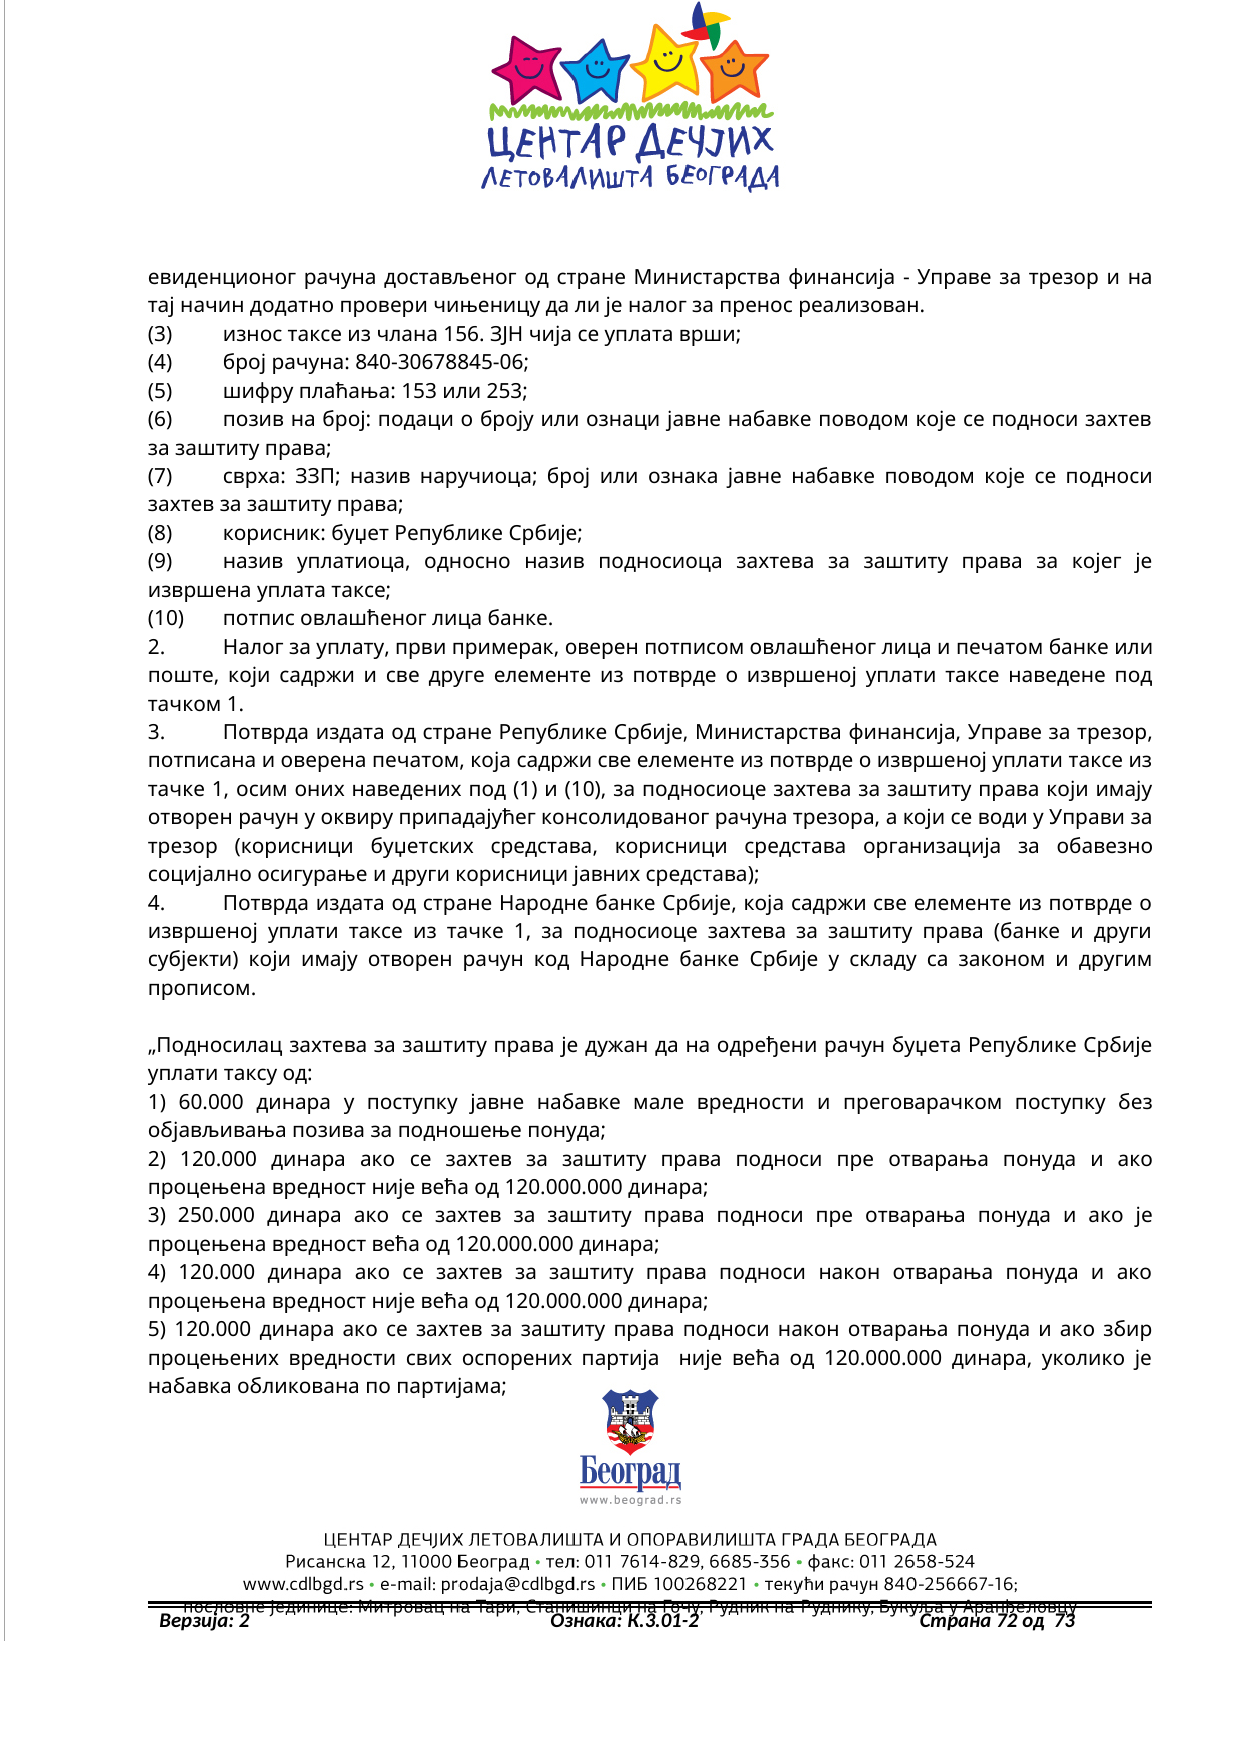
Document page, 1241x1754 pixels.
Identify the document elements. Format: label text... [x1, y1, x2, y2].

text (5) шифру плаћања: 153 или 253; [148, 376, 1154, 404]
text 2. Налог за уплату, први примерак, оверен потписом овлашћеног лица и печатом банке или поште, који садржи и све друге елементе из потврде о извршеној уплати таксе наведене под тачком 1. [148, 632, 1154, 717]
text 3) 250.000 динара ако се захтев за заштиту права подноси пре отварања понуда и ако је процењена вредност већа од 120.000.000 динара; [148, 1201, 1154, 1257]
text (4) број рачуна: 840-30678845-06; [148, 347, 1154, 376]
text 2) 120.000 динара ако се захтев за заштиту права подноси пре отварања понуда и ако процењена вредност није већа од 120.000.000 динара; [148, 1144, 1154, 1201]
text (6) позив на број: подаци о броју или ознаци јавне набавке поводом које се подноси захтев за заштиту права; [148, 404, 1154, 461]
text 4. Потврда издата од стране Народне банке Србије, која садржи све елементе из потврде о извршеној уплати таксе из тачке 1, за подносиоце захтева за заштиту права (банке и други субјекти) који имају отворен рачун код Народне банке Србије у складу са законом и другим прописом. [148, 888, 1154, 1001]
text 4) 120.000 динара ако се захтев за заштиту права подноси након отварања понуда и ако процењена вредност није већа од 120.000.000 динара; [148, 1257, 1154, 1314]
text 1) 60.000 динара у поступку јавне набавке мале вредности и преговарачком поступку без објављивања позива за подношење понуда; [148, 1087, 1154, 1144]
text (3) износ таксе из члана 156. ЗЈН чија се уплата врши; [148, 319, 1154, 347]
text (9) назив уплатиоца, односно назив подносиоца захтева за заштиту права за којег је извршена уплата таксе; [148, 546, 1154, 603]
text „Подносилац захтева за заштиту права је дужан да на одређени рачун буџета Републике Србије уплати таксу од: [148, 1030, 1154, 1087]
text 3. Потврда издата од стране Републике Србије, Министарства финансија, Управе за трезор, потписана и оверена печатом, која садржи све елементе из потврде о извршеној уплати таксе из тачке 1, осим оних наведених под (1) и (10), за подносиоце захтева за заштиту права који имају отворен рачун у оквиру припадајућег консолидованог рачуна трезора, а који се води у Управи за трезор (корисници буџетских средстава, корисници средстава организација за обавезно социјално осигурање и други корисници јавних средстава); [148, 717, 1154, 888]
text 5) 120.000 динара ако се захтев за заштиту права подноси након отварања понуда и ако збир процењених вредности свих оспорених партија није већа од 120.000.000 динара, уколико је набавка обликована по партијама; [148, 1314, 1154, 1399]
text (8) корисник: буџет Републике Србије; [148, 518, 1154, 546]
text (7) сврха: ЗЗП; назив наручиоца; број или ознака јавне набавке поводом које се подноси захтев за заштиту права; [148, 461, 1154, 518]
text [148, 262, 1154, 319]
text (10) потпис овлашћеног лица банке. [148, 603, 1154, 632]
picture [4, 0, 1241, 1641]
